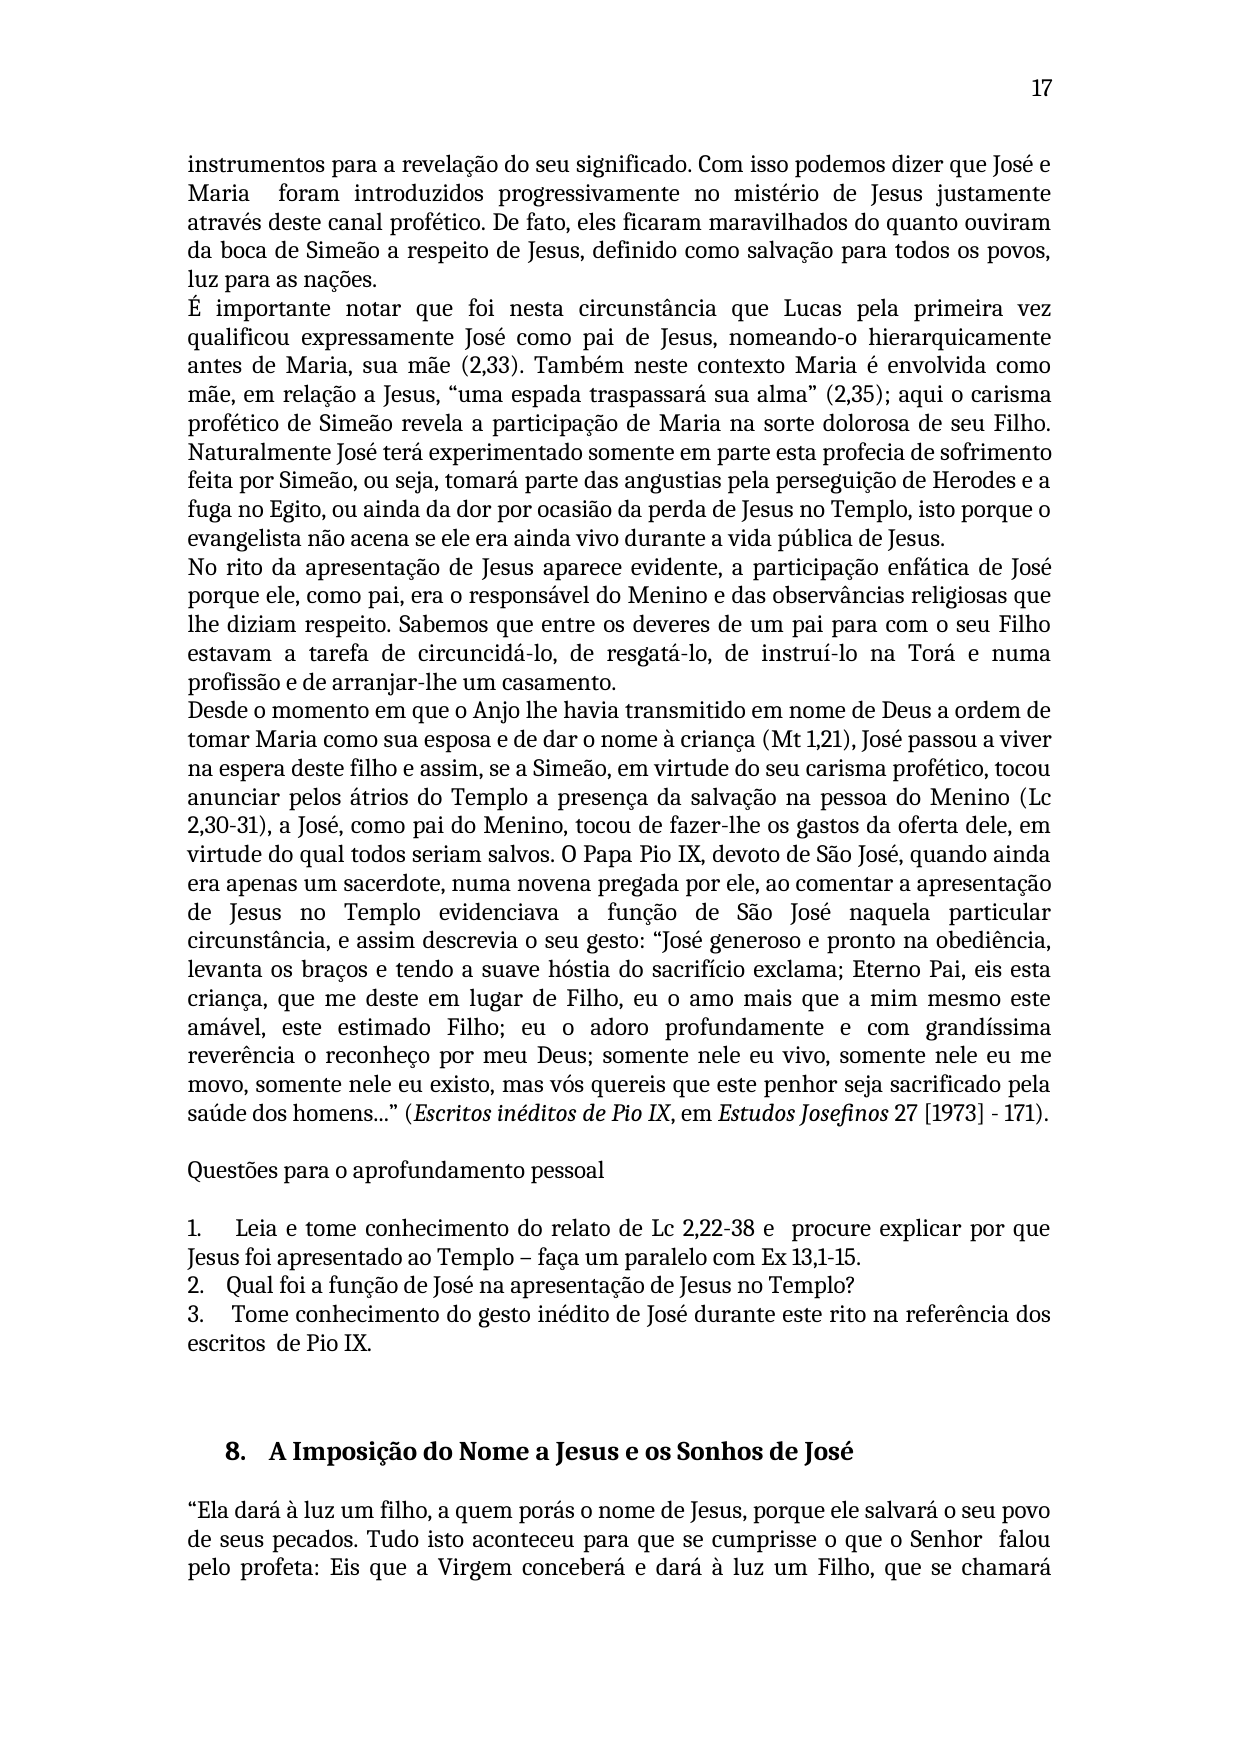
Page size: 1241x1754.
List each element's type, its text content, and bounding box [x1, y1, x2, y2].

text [187, 1496, 1053, 1582]
text 3. Tome conhecimento do gesto inédito de José durante este rito na referência dos escritos de Pio IX. [187, 1300, 1053, 1357]
text 2. Qual foi a função de José na apresentação de Jesus no Templo? [187, 1271, 1053, 1300]
text No rito da apresentação de Jesus aparece evidente, a participação enfática de José porque ele, como pai, era o responsável do Menino e das observâncias religiosas que lhe diziam respeito. Sabemos que entre os deveres de um pai para com o seu Filho estavam a tarefa de circuncidá-lo, de resgatá-lo, de instruí-lo na Torá e numa profissão e de arranjar-lhe um casamento. [187, 552, 1053, 696]
text 1. Leia e tome conhecimento do relato de Lc 2,22-38 e procure explicar por que Jesus foi apresentado ao Templo – faça um paralelo com Ex 13,1-15. [187, 1214, 1053, 1271]
text Questões para o aprofundamento pessoal [187, 1156, 1053, 1185]
text É importante notar que foi nesta circunstância que Lucas pela primeira vez qualificou expressamente José como pai de Jesus, nomeando-o hierarquicamente antes de Maria, sua mãe (2,33). Também neste contexto Maria é envolvida como mãe, em relação a Jesus, “uma espada traspassará sua alma” (2,35); aqui o carisma profético de Simeão revela a participação de Maria na sorte dolorosa de seu Filho. Naturalmente José terá experimentado somente em parte esta profecia de sofrimento feita por Simeão, ou seja, tomará parte das angustias pela perseguição de Herodes e a fuga no Egito, ou ainda da dor por ocasião da perda de Jesus no Templo, isto porque o evangelista não acena se ele era ainda vivo durante a vida pública de Jesus. [187, 294, 1053, 552]
text Desde o momento em que o Anjo lhe havia transmitido em nome de Deus a ordem de tomar Maria como sua esposa e de dar o nome à criança (Mt 1,21), José passou a viver na espera deste filho e assim, se a Simeão, em virtude do seu carisma profético, tocou anunciar pelos átrios do Templo a presença da salvação na pessoa do Menino (Lc 2,30-31), a José, como pai do Menino, tocou de fazer-lhe os gastos da oferta dele, em virtude do qual todos seriam salvos. O Papa Pio IX, devoto de São José, quando ainda era apenas um sacerdote, numa novena pregada por ele, ao comentar a apresentação de Jesus no Templo evidenciava a função de São José naquela particular circunstância, e assim descrevia o seu gesto: “José generoso e pronto na obediência, levanta os braços e tendo a suave hóstia do sacrifício exclama; Eterno Pai, eis esta criança, que me deste em lugar de Filho, eu o amo mais que a mim mesmo este amável, este estimado Filho; eu o adoro profundamente e com grandíssima reverência o reconheço por meu Deus; somente nele eu vivo, somente nele eu me movo, somente nele eu existo, mas vós quereis que este penhor seja sacrificado pela saúde dos homens...” (Escritos inéditos de Pio IX, em Estudos Josefinos 27 [1973] - 171). [187, 696, 1053, 1127]
subtitle A Imposição do Nome a Jesus e os Sonhos de José [225, 1436, 1053, 1467]
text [187, 150, 1053, 294]
